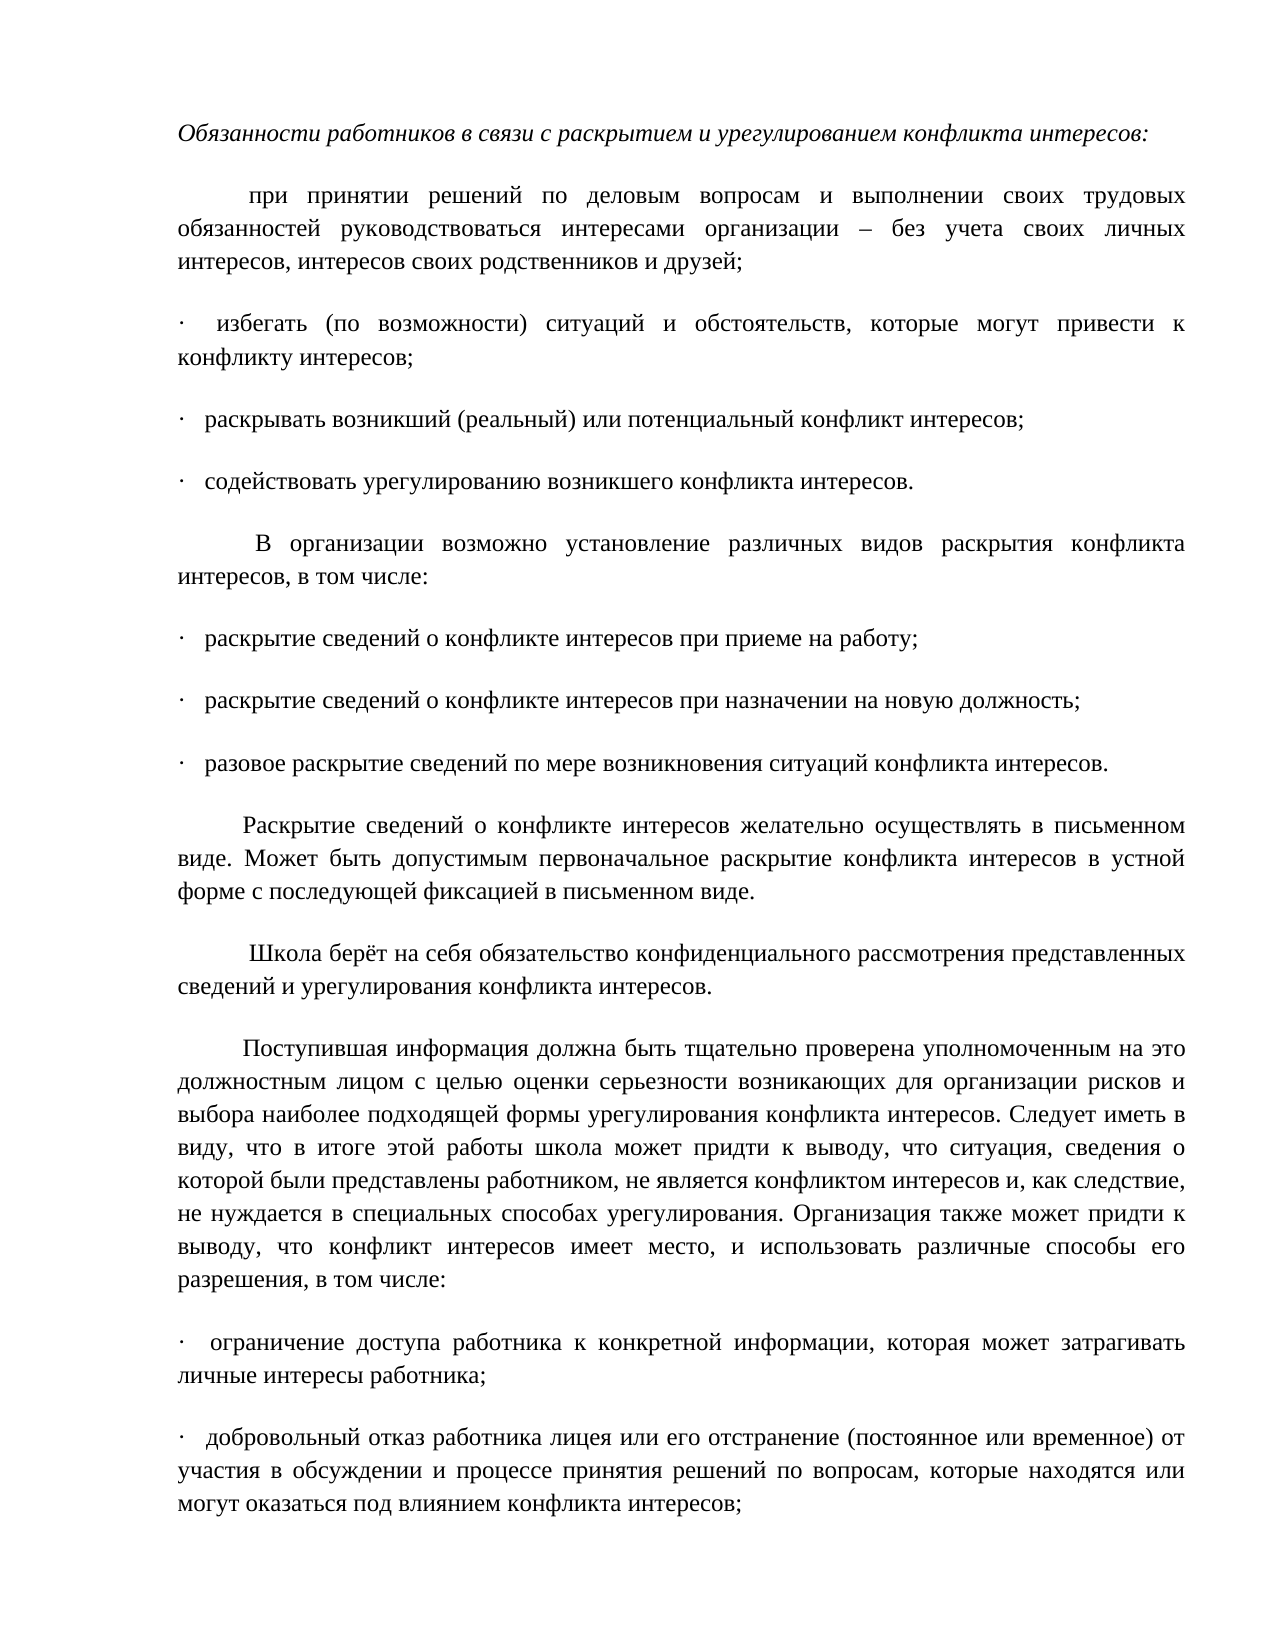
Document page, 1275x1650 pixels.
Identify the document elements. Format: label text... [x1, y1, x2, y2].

text при принятии решений по деловым вопросам и выполнении своих трудовых обязанностей руководствоваться интересами организации – без учета своих личных интересов, интересов своих родственников и друзей; [177, 180, 1186, 275]
text В организации возможно установление различных видов раскрытия конфликта интересов, в том числе: [177, 528, 1186, 590]
text Раскрытие сведений о конфликте интересов желательно осуществлять в письменном виде. Может быть допустимым первоначальное раскрытие конфликта интересов в устной форме с последующей фиксацией в письменном виде. [177, 810, 1186, 905]
text Обязанности работников в связи с раскрытием и урегулированием конфликта интересов: [177, 118, 1186, 147]
text · разовое раскрытие сведений по мере возникновения ситуаций конфликта интересов. [177, 748, 1186, 776]
text · содействовать урегулированию возникшего конфликта интересов. [177, 466, 1186, 495]
text · добровольный отказ работника лицея или его отстранение (постоянное или временное) от участия в обсуждении и процессе принятия решений по вопросам, которые находятся или могут оказаться под влиянием конфликта интересов; [177, 1422, 1186, 1517]
text · раскрывать возникший (реальный) или потенциальный конфликт интересов; [177, 404, 1186, 432]
text Школа берёт на себя обязательство конфиденциального рассмотрения представленных сведений и урегулирования конфликта интересов. [177, 938, 1186, 1000]
text · ограничение доступа работника к конкретной информации, которая может затрагивать личные интересы работника; [177, 1327, 1186, 1388]
text · раскрытие сведений о конфликте интересов при назначении на новую должность; [177, 686, 1186, 714]
text · раскрытие сведений о конфликте интересов при приеме на работу; [177, 623, 1186, 652]
text Поступившая информация должна быть тщательно проверена уполномоченным на это должностным лицом с целью оценки серьезности возникающих для организации рисков и выбора наиболее подходящей формы урегулирования конфликта интересов. Следует иметь в виду, что в итоге этой работы школа может придти к выводу, что ситуация, сведения о которой были представлены работником, не является конфликтом интересов и, как следствие, не нуждается в специальных способах урегулирования. Организация также может придти к выводу, что конфликт интересов имеет место, и использовать различные способы его разрешения, в том числе: [177, 1033, 1186, 1293]
text · избегать (по возможности) ситуаций и обстоятельств, которые могут привести к конфликту интересов; [177, 308, 1186, 370]
